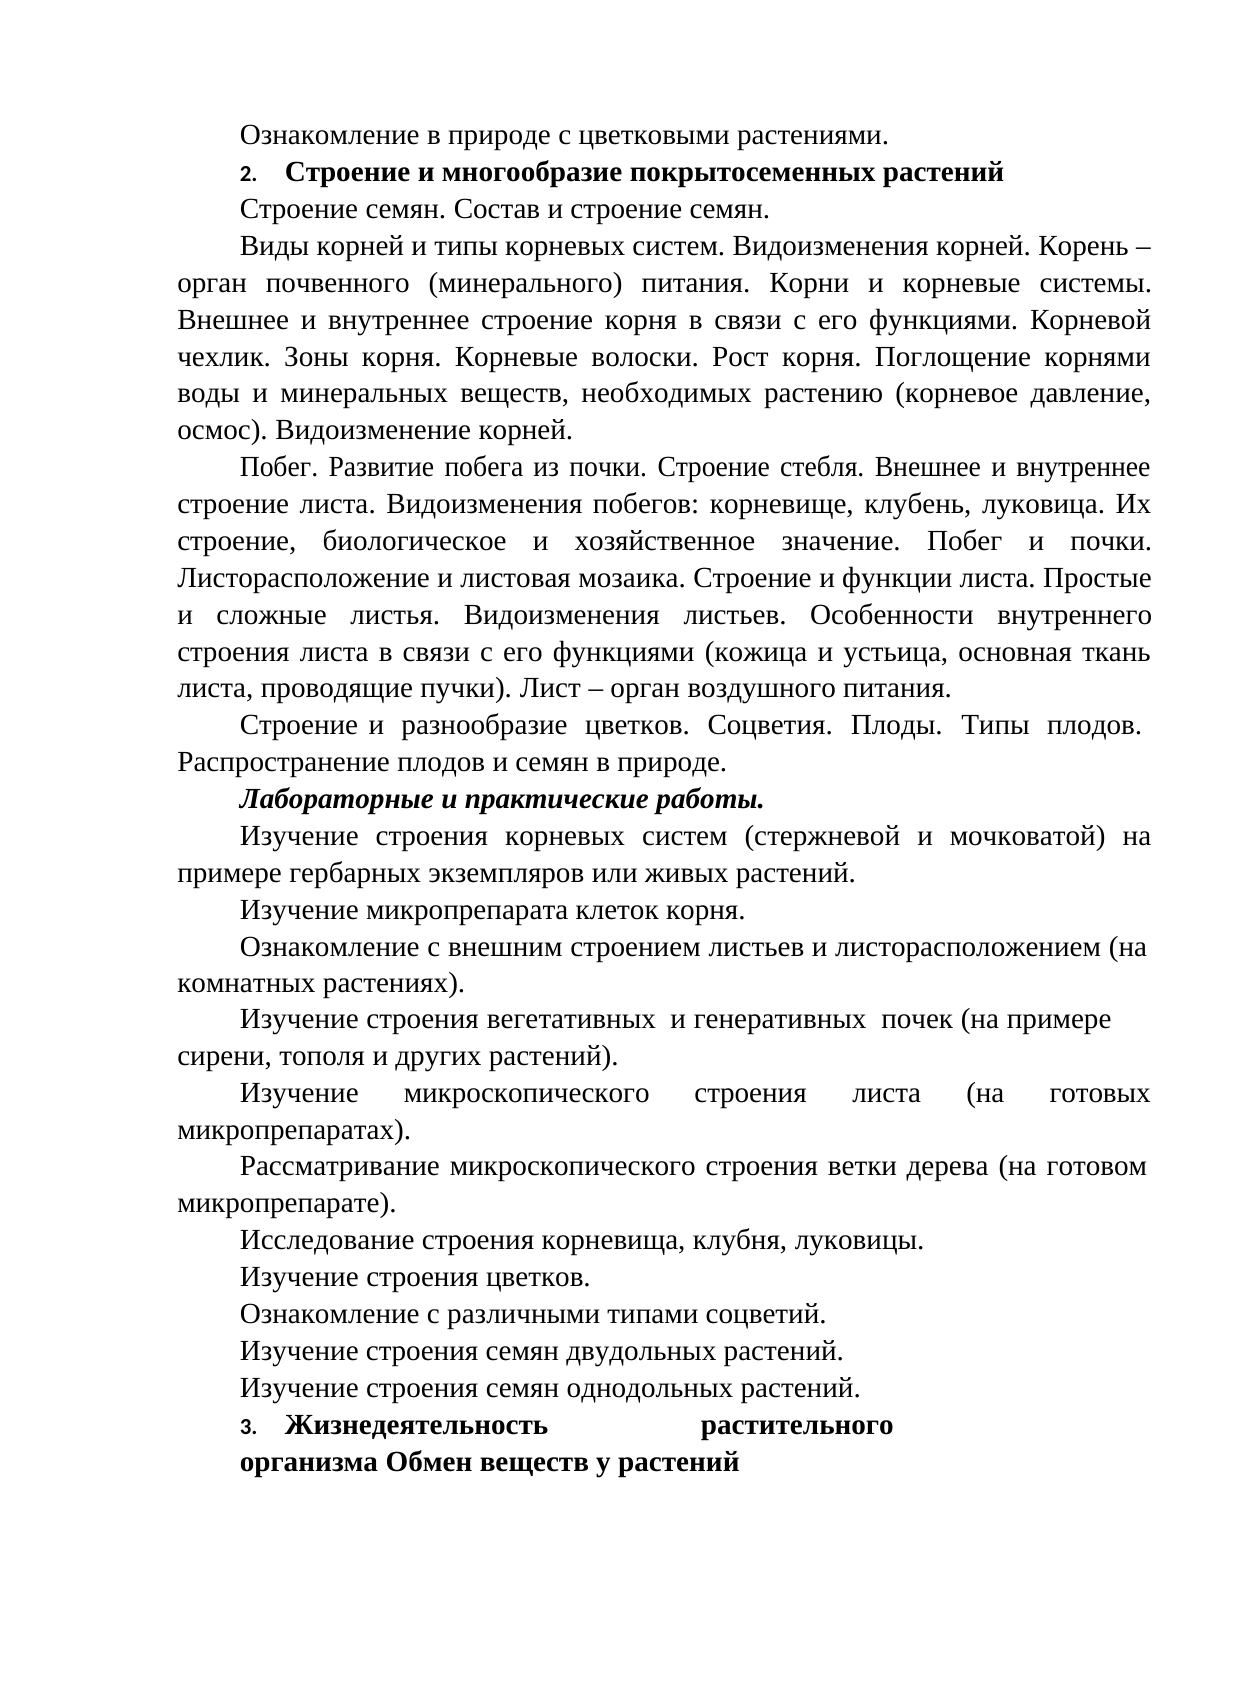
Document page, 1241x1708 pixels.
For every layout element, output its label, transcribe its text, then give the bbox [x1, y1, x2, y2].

text Изучение микроскопического строения листа (на готовых микропрепаратах). [177, 1076, 1151, 1145]
text Рассматривание микроскопического строения ветки дерева (на готовом микропрепарате). [177, 1148, 1163, 1219]
subtitle Лабораторные и практические работы. [239, 782, 1163, 815]
text Строение и разнообразие цветков. Соцветия. Плоды. Типы плодов. [239, 707, 1163, 741]
text Ознакомление с внешним строением листьев и листорасположением (на комнатных растениях). [177, 929, 1163, 999]
text Изучение строения корневых систем (стержневой и мочковатой) на примере гербарных экземпляров или живых растений. [177, 818, 1151, 888]
text Ознакомление с различными типами соцветий. Изучение строения семян двудольных растений. Изучение строения семян однодольных растений. [239, 1296, 937, 1403]
text Побег. Развитие побега из почки. Строение стебля. Внешнее и внутреннее строение листа. Видоизменения побегов: корневище, клубень, луковица. Их строение, биологическое и хозяйственное значение. Побег и почки. Листорасположение и листовая мозаика. Строение и функции листа. Простые и сложные листья. Видоизменения листьев. Особенности внутреннего строения листа в связи с его функциями (кожица и устьица, основная ткань листа, проводящие пучки). Лист – орган воздушного питания. [177, 449, 1152, 704]
subtitle Строение и многообразие покрытосеменных растений [239, 154, 1163, 188]
text Изучение строения вегетативных и генеративных почек (на примере сирени, тополя и других растений). [177, 1002, 1163, 1072]
text Строение семян. Состав и строение семян. [239, 191, 1163, 224]
text Виды корней и типы корневых систем. Видоизменения корней. Корень – орган почвенного (минерального) питания. Корни и корневые системы. Внешнее и внутреннее строение корня в связи с его функциями. Корневой чехлик. Зоны корня. Корневые волоски. Рост корня. Поглощение корнями воды и минеральных веществ, необходимых растению (корневое давление, осмос). Видоизменение корней. [177, 228, 1152, 446]
text Изучение микропрепарата клеток корня. [239, 892, 1163, 926]
text Ознакомление в природе с цветковыми растениями. [239, 117, 1163, 151]
text Распространение плодов и семян в природе. [177, 744, 1163, 778]
subtitle Жизнедеятельность растительного организма Обмен веществ у растений [239, 1407, 893, 1478]
text Исследование строения корневища, клубня, луковицы. Изучение строения цветков. [239, 1222, 937, 1293]
